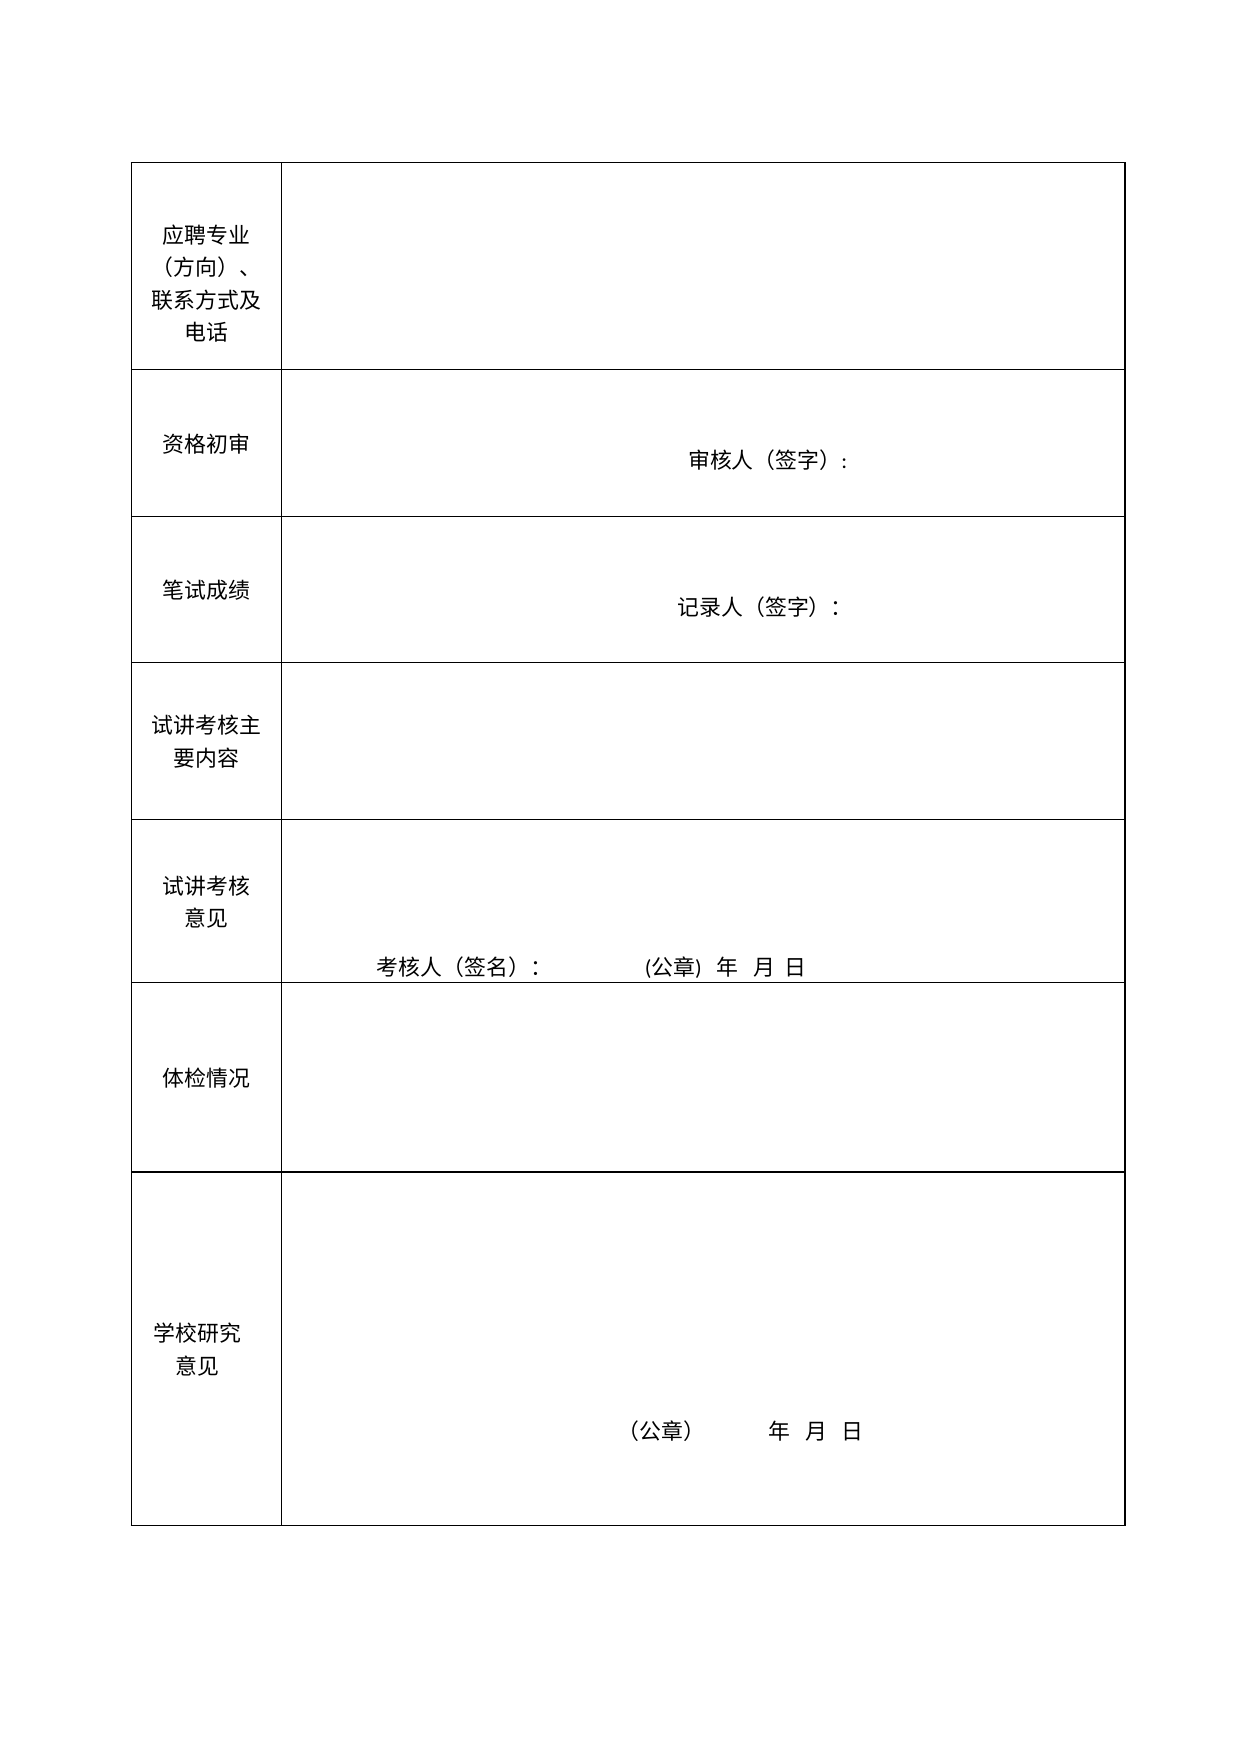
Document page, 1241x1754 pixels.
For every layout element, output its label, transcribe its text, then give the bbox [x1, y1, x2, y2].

table_cell 资格初审 [132, 370, 281, 516]
table_cell 记录人（签字）： [282, 517, 1124, 662]
table_cell [282, 663, 1124, 818]
table_cell 审核人（签字）: [282, 370, 1124, 516]
table_cell [282, 983, 1124, 1171]
table_cell 笔试成绩 [132, 517, 281, 662]
table_cell 应聘专业（方向）、联系方式及电话 [132, 163, 281, 369]
table_cell 学校研究 意见 [132, 1173, 281, 1525]
table_cell （公章） 年 月 日 [282, 1173, 1124, 1525]
table_cell [282, 163, 1124, 369]
table_cell 体检情况 [132, 983, 281, 1171]
table_cell 试讲考核主要内容 [132, 663, 281, 818]
table_cell 试讲考核 意见 [132, 820, 281, 982]
table_cell 考核人（签名）： (公章) 年 月 日 [282, 820, 1124, 982]
